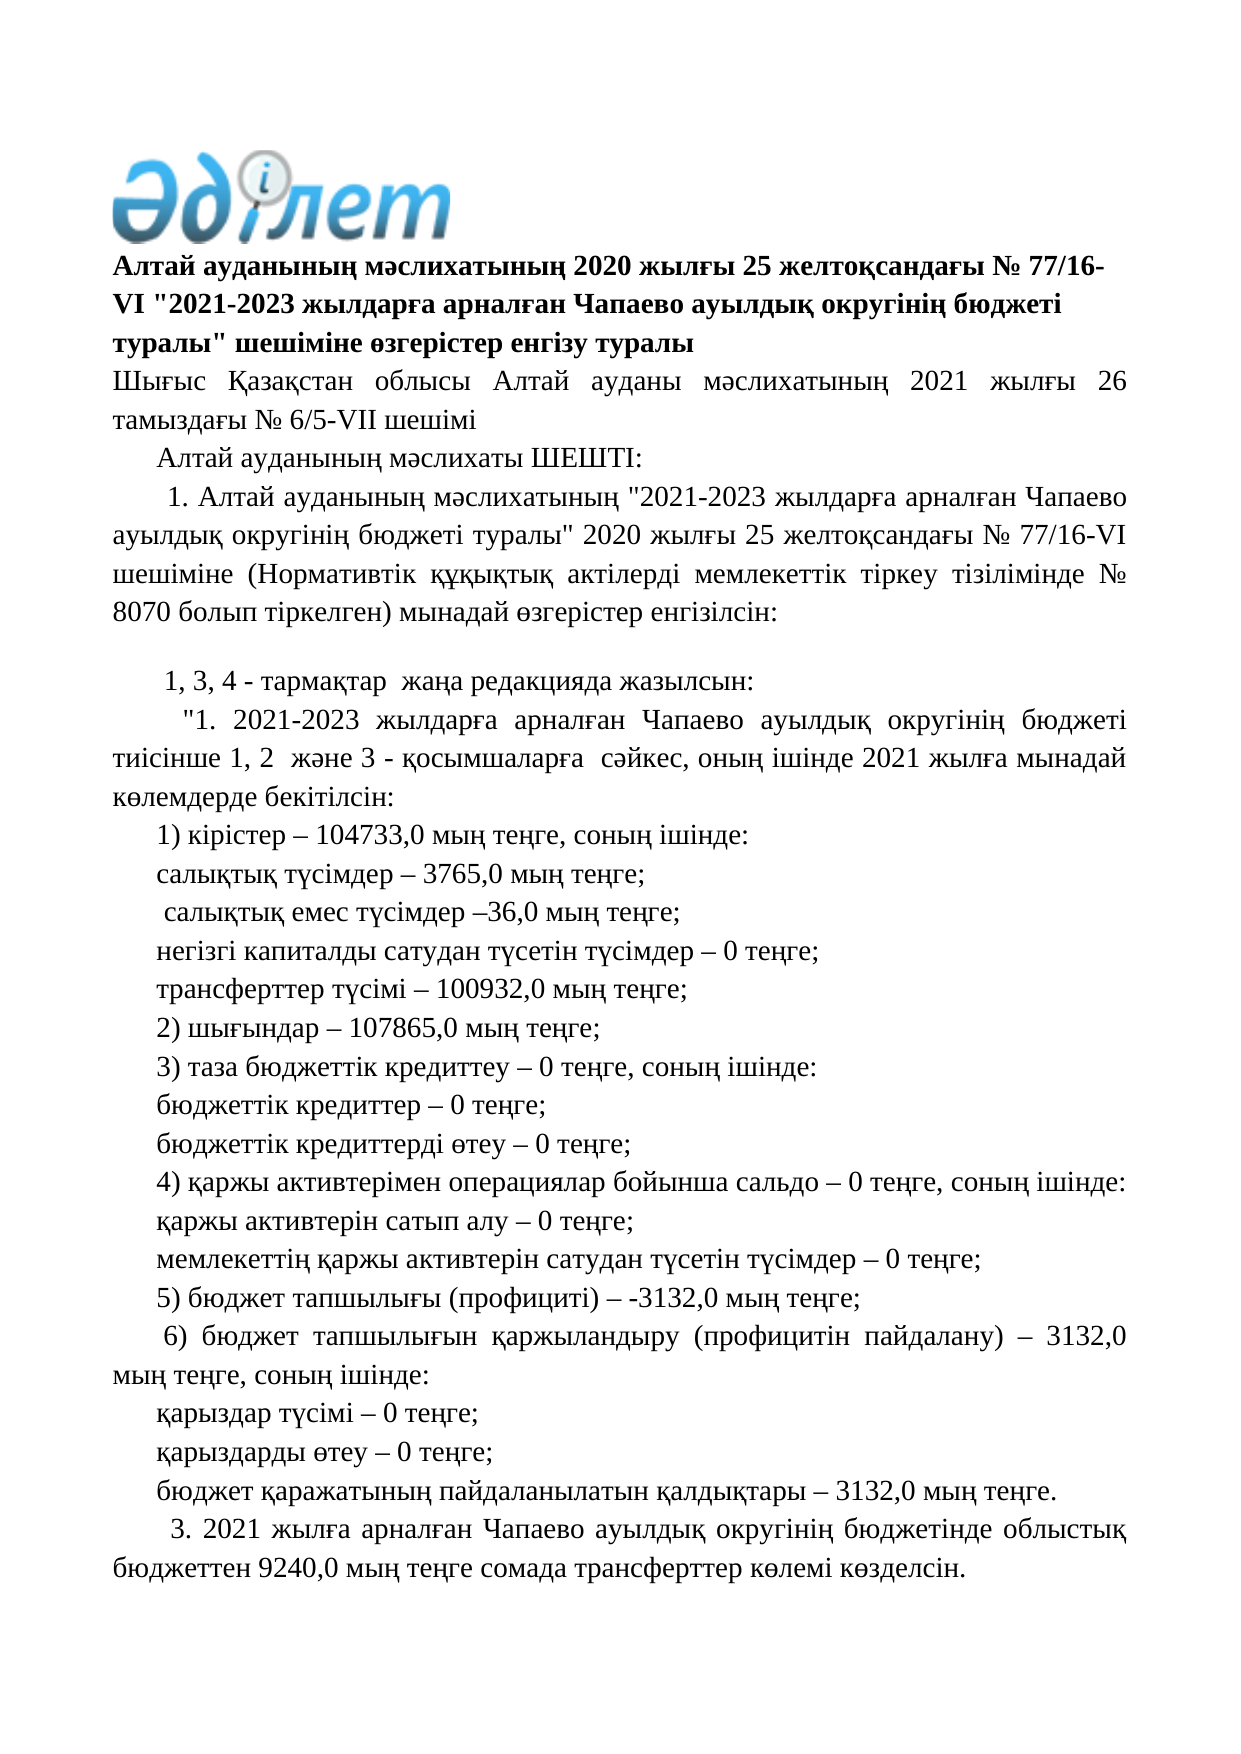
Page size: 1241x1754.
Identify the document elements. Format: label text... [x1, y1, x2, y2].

text 6) бюджет тапшылығын қаржыландыру (профицитін пайдалану) – 3132,0 мың теңге, соның ішінде: [112, 1318, 1128, 1391]
text қарыздарды өтеу – 0 теңге; [112, 1434, 1128, 1468]
text Алтай ауданының мәслихатының 2020 жылғы 25 желтоқсандағы № 77/16-VI "2021-2023 жылдарға арналған Чапаево ауылдық округінің бюджеті туралы" шешіміне өзгерістер енгізу туралы [112, 248, 1128, 358]
text қарыздар түсімі – 0 теңге; [112, 1396, 1128, 1429]
text трансферттер түсімі – 100932,0 мың теңге; [112, 972, 1128, 1005]
text негізгі капиталды сатудан түсетін түсімдер – 0 теңге; [112, 933, 1128, 967]
text бюджеттік кредиттер – 0 теңге; [112, 1087, 1128, 1121]
text 1) кірістер – 104733,0 мың теңге, соның ішінде: [112, 817, 1128, 851]
text Алтай ауданының мәслихаты ШЕШТІ: [112, 440, 1128, 474]
text салықтық емес түсімдер –36,0 мың теңге; [112, 894, 1128, 928]
text 2) шығындар – 107865,0 мың теңге; [112, 1010, 1128, 1044]
text 3) таза бюджеттік кредиттеу – 0 теңге, соның ішінде: [112, 1049, 1128, 1082]
text Шығыс Қазақстан облысы Алтай ауданы мәслихатының 2021 жылғы 26 тамыздағы № 6/5-VII шешімі [112, 363, 1128, 435]
text бюджет қаражатының пайдаланылатын қалдықтары – 3132,0 мың теңге. [112, 1473, 1128, 1506]
picture [112, 150, 451, 244]
text 4) қаржы активтерімен операциялар бойынша сальдо – 0 теңге, соның ішінде: [112, 1164, 1128, 1198]
text қаржы активтерін сатып алу – 0 теңге; [112, 1203, 1128, 1236]
text 3. 2021 жылға арналған Чапаево ауылдық округінің бюджетінде облыстық бюджеттен 9240,0 мың теңге сомада трансферттер көлемі көзделсін. [112, 1511, 1128, 1583]
text 5) бюджет тапшылығы (профициті) – -3132,0 мың теңге; [112, 1280, 1128, 1313]
text бюджеттік кредиттерді өтеу – 0 теңге; [112, 1126, 1128, 1159]
text 1, 3, 4 - тармақтар жаңа редакцияда жазылсын: [112, 663, 1128, 697]
text 1. Алтай ауданының мәслихатының "2021-2023 жылдарға арналған Чапаево ауылдық округінің бюджеті туралы" 2020 жылғы 25 желтоқсандағы № 77/16-VІ шешіміне (Нормативтік құқықтық актілерді мемлекеттік тіркеу тізілімінде № 8070 болып тіркелген) мынадай өзгерістер енгізілсін: [112, 479, 1128, 628]
text мемлекеттің қаржы активтерін сатудан түсетін түсімдер – 0 теңге; [112, 1241, 1128, 1275]
text салықтық түсімдер – 3765,0 мың теңге; [112, 856, 1128, 889]
text "1. 2021-2023 жылдарға арналған Чапаево ауылдық округінің бюджеті тиісінше 1, 2 және 3 - қосымшаларға сәйкес, оның ішінде 2021 жылға мынадай көлемдерде бекітілсін: [112, 702, 1128, 812]
